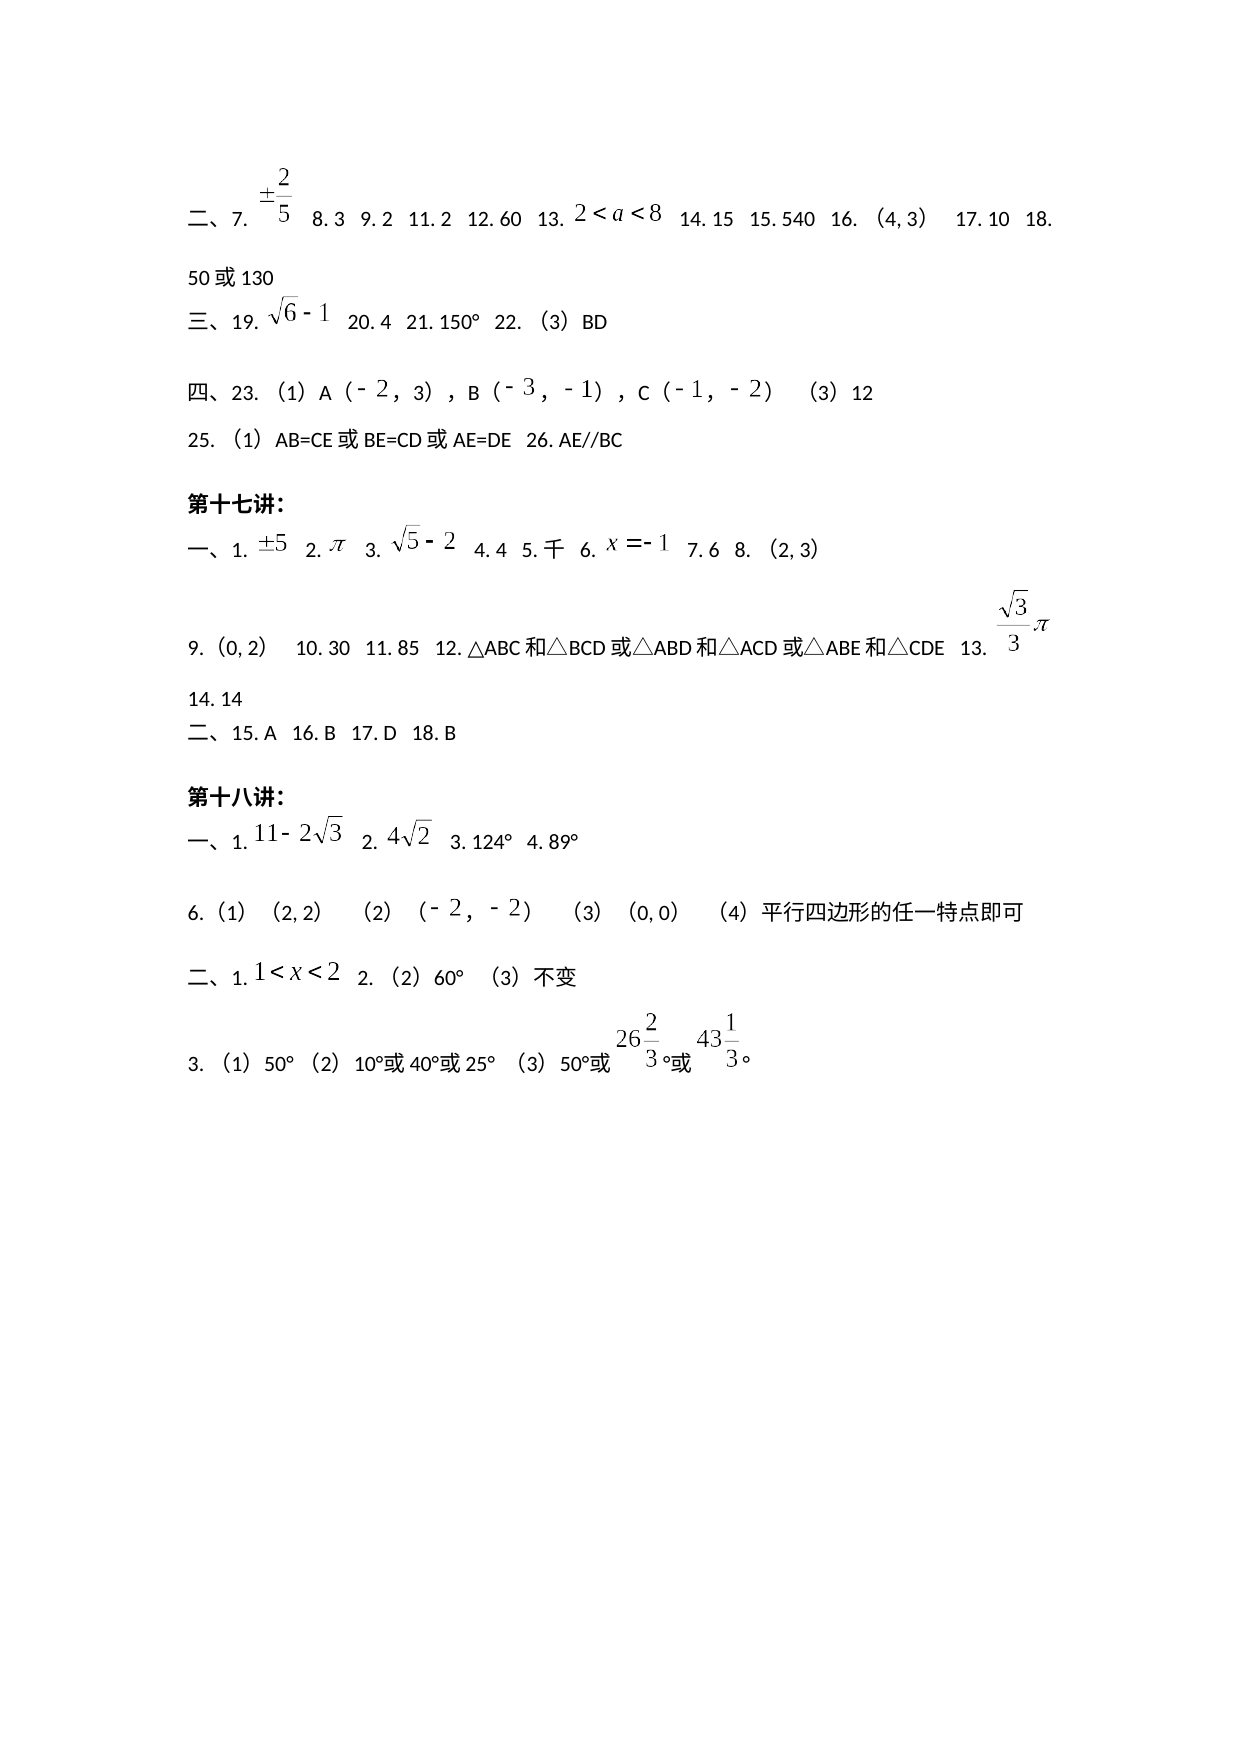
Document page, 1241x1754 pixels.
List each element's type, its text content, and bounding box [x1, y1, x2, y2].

list 四、23. （1）A（，3），B（，），C（，） （3）12 [187, 357, 1053, 422]
list 三、19. 20. 4 21. 150° 22. （3）BD [187, 292, 1053, 357]
list （1）AB=CE或BE=CD或AE=DE 26. AE//BC [187, 422, 1053, 454]
list 一、1. 2. 3. 4. 4 5. 千 6. 7. 6 8. （2, 3） [187, 519, 1053, 584]
list 第十八讲： [187, 779, 1053, 812]
list 二、1. 2. （2）60° （3）不变 [187, 942, 1053, 1007]
list 第十七讲： [187, 487, 1053, 519]
list 3. （1）50° （2）10°或40°或25° （3）50°或°或° [187, 1007, 1053, 1104]
list 二、15. A 16. B 17. D 18. B [187, 714, 1053, 747]
list 二、7. 8. 3 9. 2 11. 2 12. 60 13. 14. 15 15. 540 16. （4, 3） 17. 10 18. 50或130 [187, 162, 1053, 292]
list （0, 2） 10. 30 11. 85 12. △ABC和△BCD或△ABD和△ACD或△ABE和△CDE 13. 14. 14 [187, 584, 1053, 714]
list 一、1. 2. 3. 124° 4. 89° [187, 812, 1053, 877]
list 6.（1）（2, 2） （2）（，） （3）（0, 0） （4）平行四边形的任一特点即可 [187, 877, 1053, 942]
